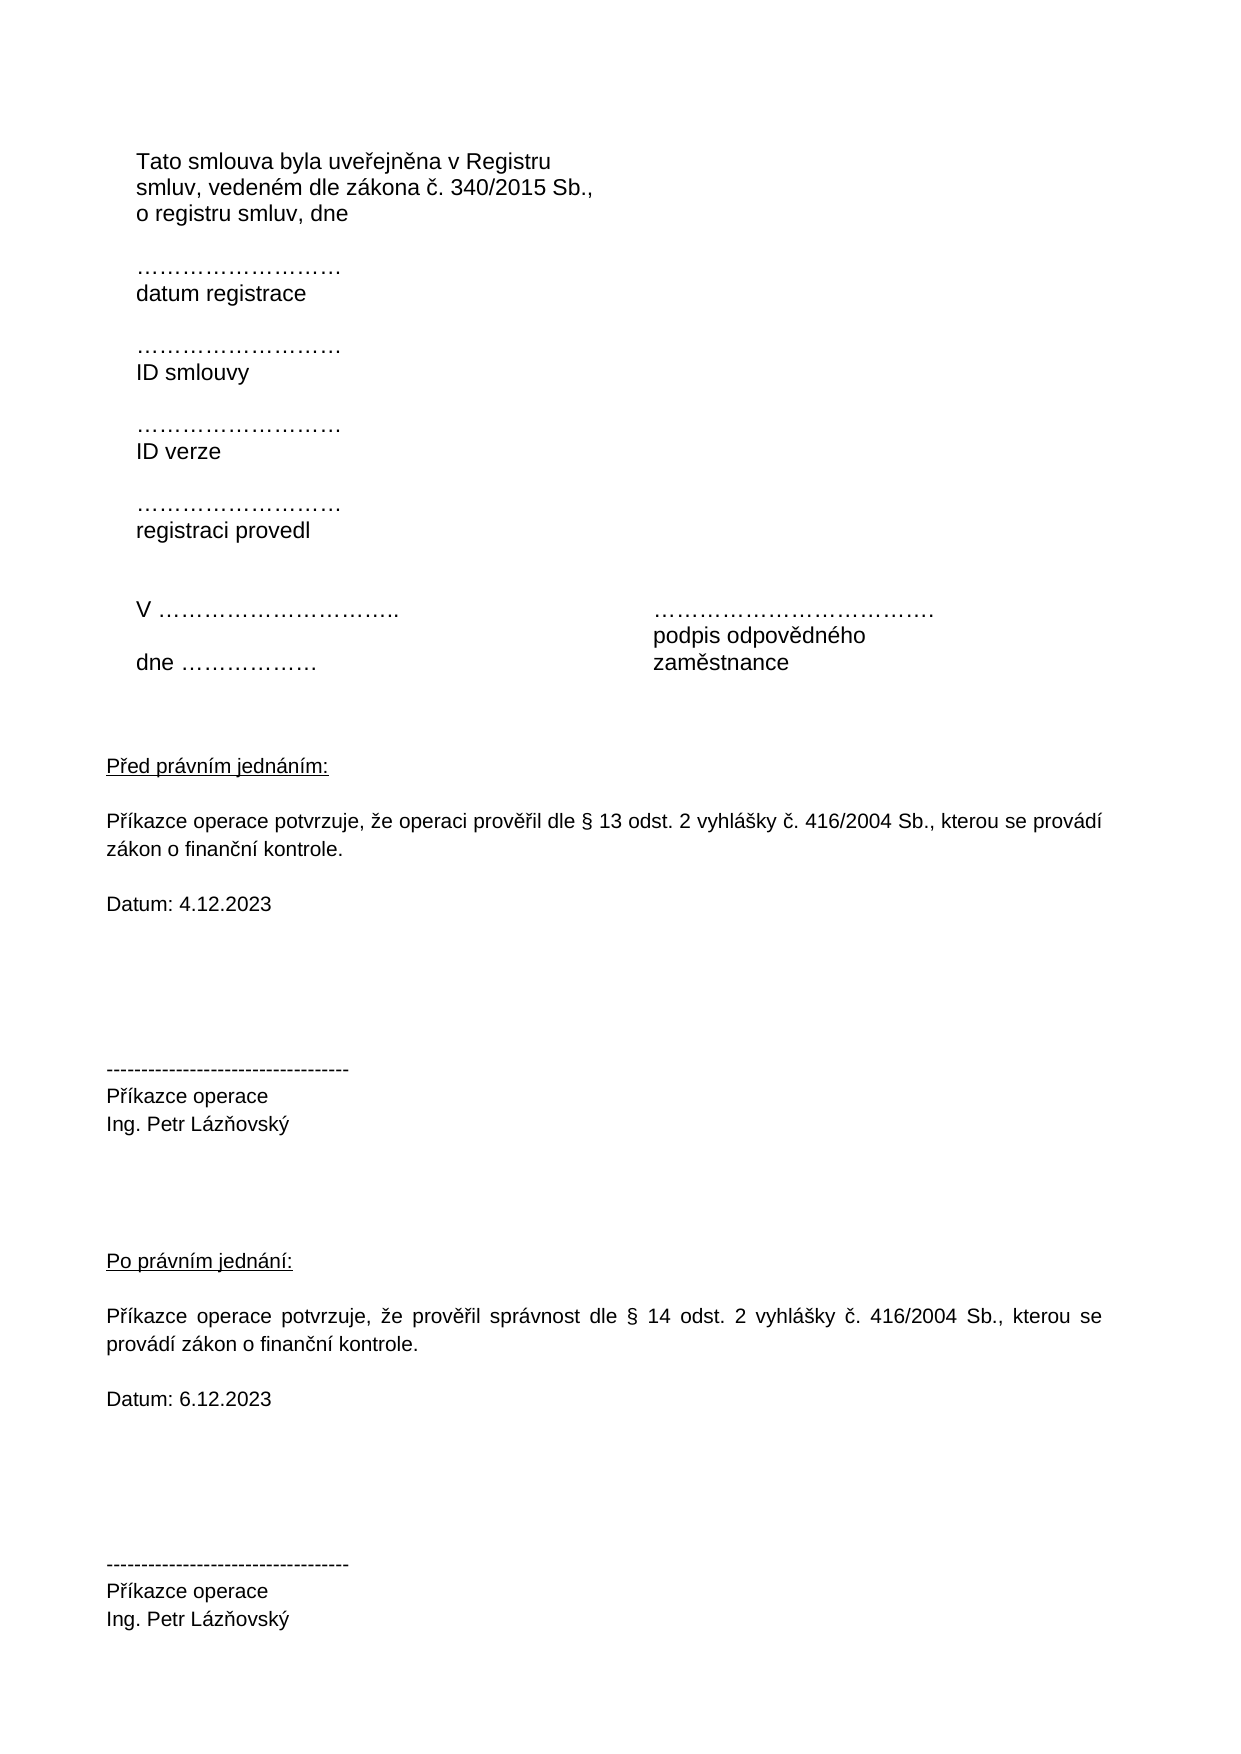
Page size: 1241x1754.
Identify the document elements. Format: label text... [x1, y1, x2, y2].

text datum registrace [136, 279, 1104, 306]
text ……………………… [136, 253, 1104, 279]
text Příkazce operace potvrzuje, že prověřil správnost dle § 14 odst. 2 vyhlášky č. 416/2004 Sb., kterou se provádí zákon o finanční kontrole. [106, 1304, 1104, 1355]
text Před právním jednáním: [106, 754, 1104, 778]
text smluv, vedeném dle zákona č. 340/2015 Sb., [136, 174, 1104, 200]
text o registru smluv, dne [136, 200, 1104, 227]
text ID verze [136, 438, 1104, 464]
text Ing. Petr Lázňovský [106, 1111, 1104, 1135]
text ……………………… [136, 490, 1104, 517]
text Příkazce operace potvrzuje, že operaci prověřil dle § 13 odst. 2 vyhlášky č. 416/2004 Sb., kterou se provádí zákon o finanční kontrole. [106, 809, 1104, 860]
text registraci provedl [136, 517, 1104, 543]
text Ing. Petr Lázňovský [106, 1606, 1104, 1630]
text ----------------------------------- [106, 1056, 1104, 1080]
text Datum: 6.12.2023 [106, 1386, 1104, 1410]
text Datum: 4.12.2023 [106, 891, 1104, 915]
text ……………………… [136, 332, 1104, 358]
text podpis odpovědného [136, 622, 1104, 648]
text ----------------------------------- [106, 1551, 1104, 1575]
text V ………………………….. ………………………………. [136, 596, 1104, 622]
text Příkazce operace [106, 1084, 1104, 1108]
text Po právním jednání: [106, 1249, 1104, 1273]
text Příkazce operace [106, 1579, 1104, 1603]
text ID smlouvy [136, 358, 1104, 385]
text Tato smlouva byla uveřejněna v Registru [136, 148, 1104, 174]
text ……………………… [136, 411, 1104, 438]
text dne ……………… zaměstnance [136, 648, 1104, 675]
